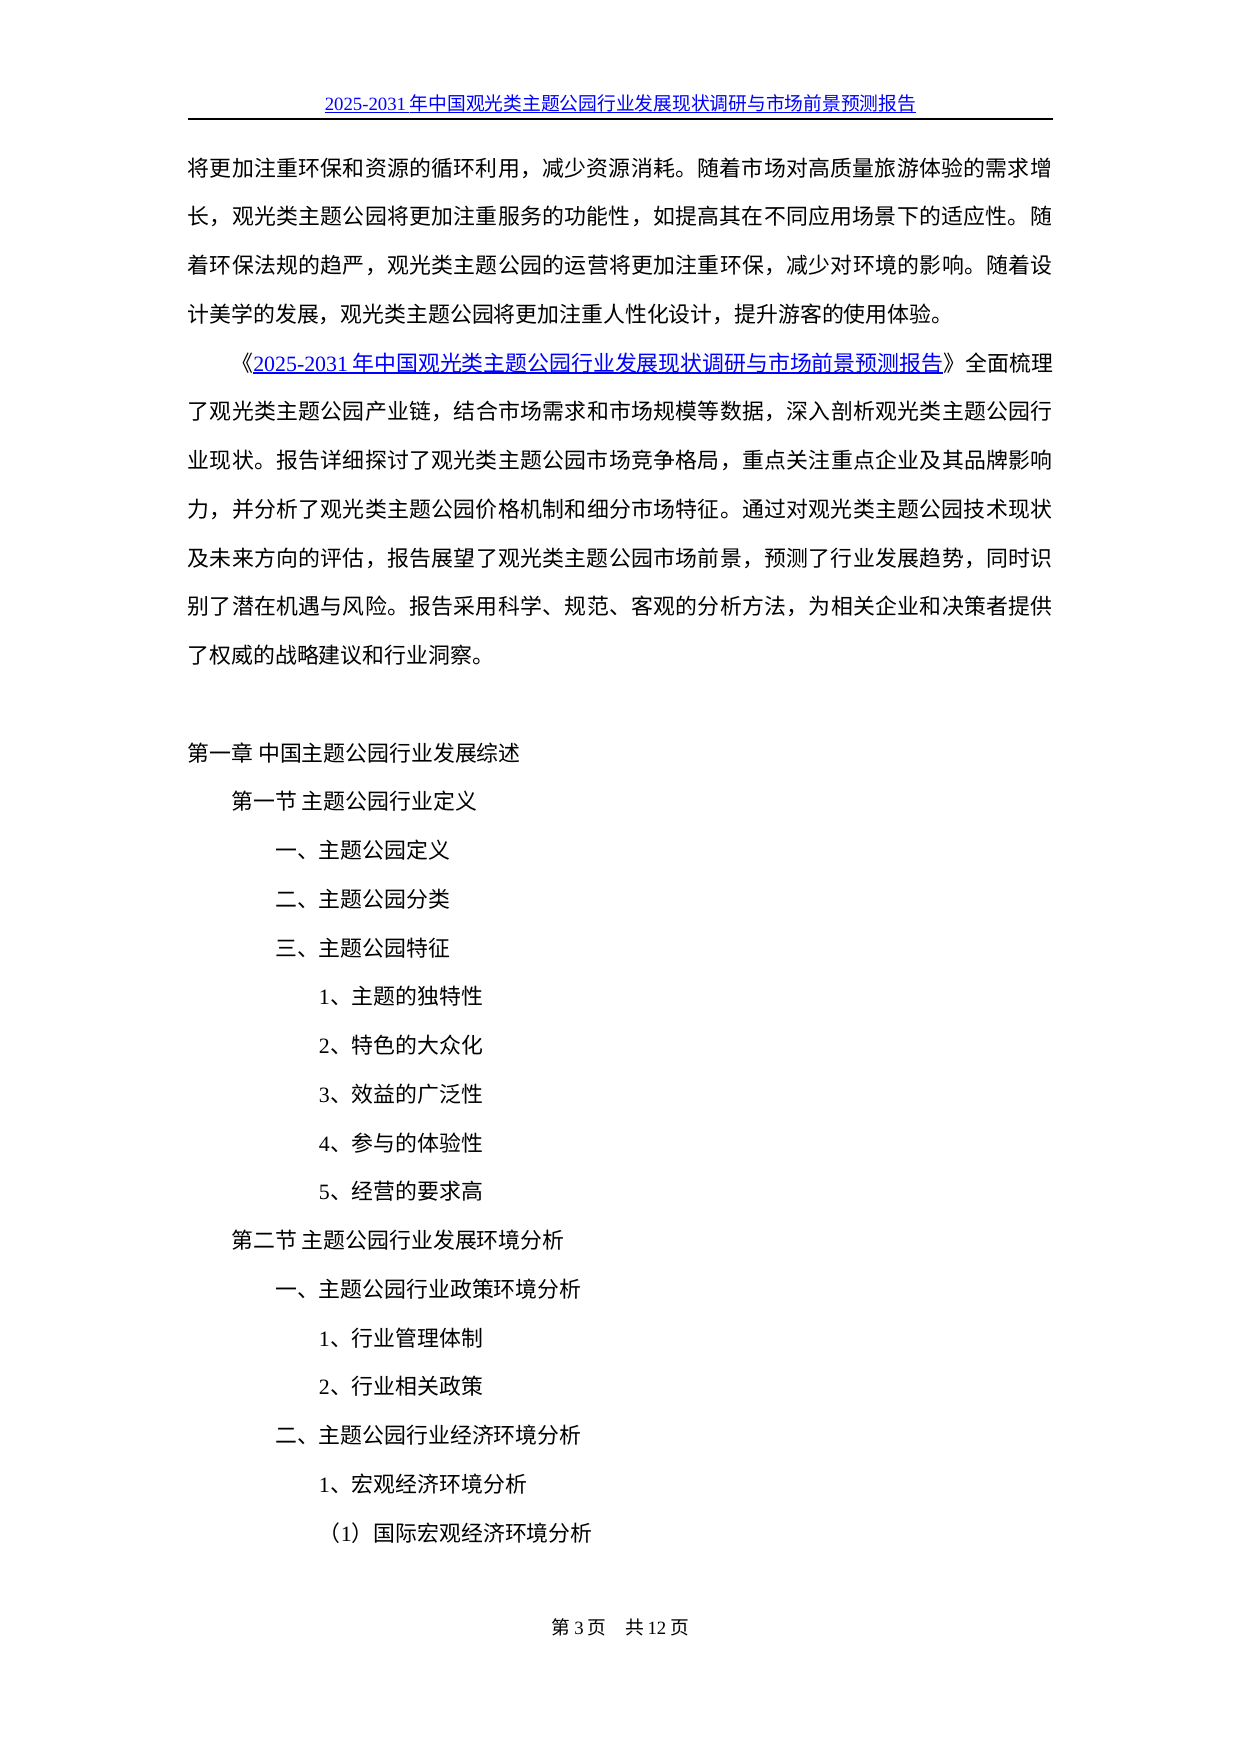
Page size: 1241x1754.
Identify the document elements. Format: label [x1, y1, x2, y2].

text [187, 150, 1053, 1548]
